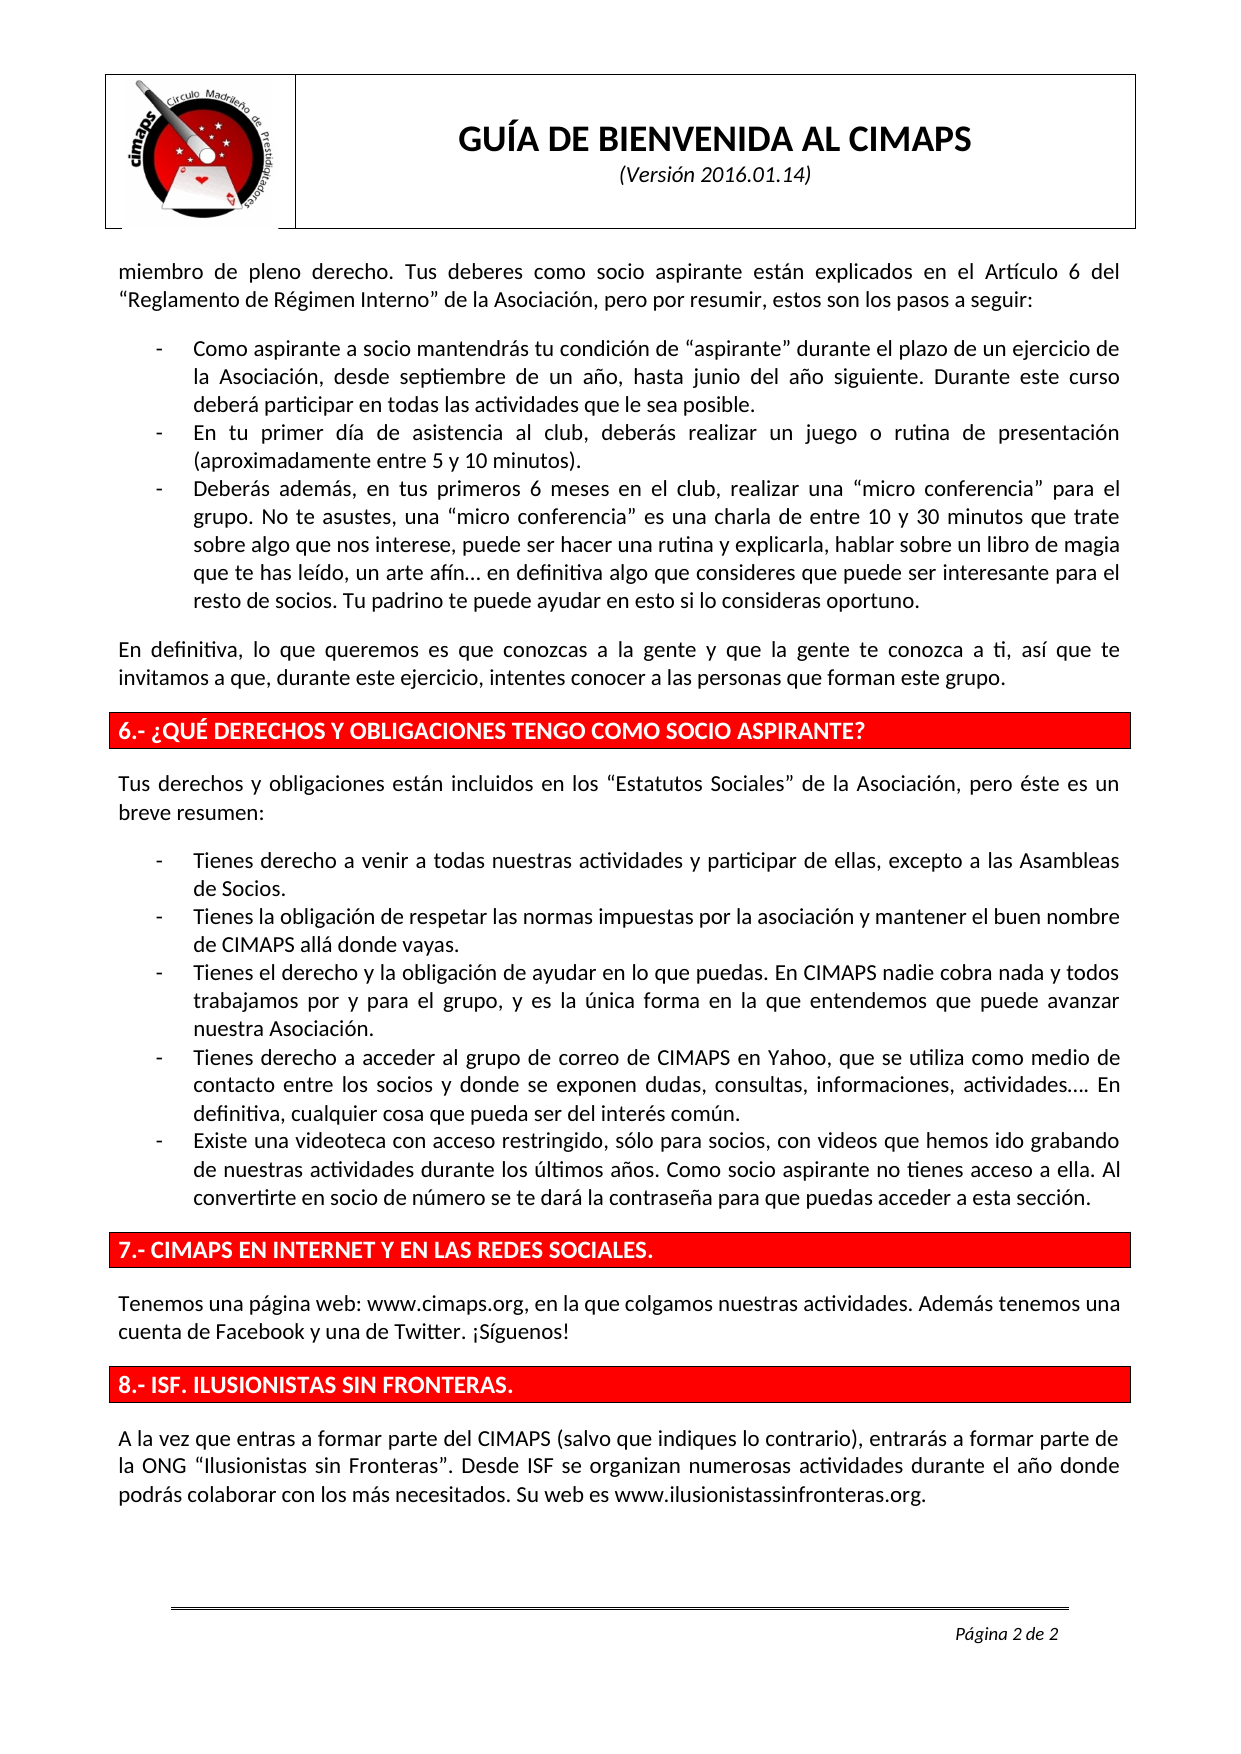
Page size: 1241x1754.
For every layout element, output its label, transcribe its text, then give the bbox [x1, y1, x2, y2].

list Tienes la obligación de respetar las normas impuestas por la asociación y mantener el buen nombre de CIMAPS allá donde vayas. [156, 902, 1122, 958]
list Tienes derecho a acceder al grupo de correo de CIMAPS en Yahoo, que se utiliza como medio de contacto entre los socios y donde se exponen dudas, consultas, informaciones, actividades…. En definitiva, cualquier cosa que pueda ser del interés común. [156, 1043, 1122, 1127]
text A la vez que entras a formar parte del CIMAPS (salvo que indiques lo contrario), entrarás a formar parte de la ONG “Ilusionistas sin Fronteras”. Desde ISF se organizan numerosas actividades durante el año donde podrás colaborar con los más necesitados. Su web es www.ilusionistassinfronteras.org. [118, 1424, 1122, 1508]
text Tenemos una página web: www.cimaps.org, en la que colgamos nuestras actividades. Además tenemos una cuenta de Facebook y una de Twitter. ¡Síguenos! [118, 1289, 1122, 1345]
list Tienes el derecho y la obligación de ayudar en lo que puedas. En CIMAPS nadie cobra nada y todos trabajamos por y para el grupo, y es la única forma en la que entendemos que puede avanzar nuestra Asociación. [156, 958, 1122, 1043]
text 8.- ISF. ILUSIONISTAS SIN FRONTERAS. [110, 1367, 1130, 1402]
list Deberás además, en tus primeros 6 meses en el club, realizar una “micro conferencia” para el grupo. No te asustes, una “micro conferencia” es una charla de entre 10 y 30 minutos que trate sobre algo que nos interese, puede ser hacer una rutina y explicarla, hablar sobre un libro de magia que te has leído, un arte afín… en definitiva algo que consideres que puede ser interesante para el resto de socios. Tu padrino te puede ayudar en esto si lo consideras oportuno. [156, 474, 1122, 614]
text Tus derechos y obligaciones están incluidos en los “Estatutos Sociales” de la Asociación, pero éste es un breve resumen: [118, 769, 1122, 826]
text 7.- CIMAPS EN INTERNET Y EN LAS REDES SOCIALES. [110, 1233, 1130, 1267]
list En tu primer día de asistencia al club, deberás realizar un juego o rutina de presentación (aproximadamente entre 5 y 10 minutos). [156, 418, 1122, 474]
text En definitiva, lo que queremos es que conozcas a la gente y que la gente te conozca a ti, así que te invitamos a que, durante este ejercicio, intentes conocer a las personas que forman este grupo. [118, 635, 1122, 691]
picture [122, 75, 279, 229]
list Tienes derecho a venir a todas nuestras actividades y participar de ellas, excepto a las Asambleas de Socios. [156, 846, 1122, 902]
text 6.- ¿QUÉ DERECHOS Y OBLIGACIONES TENGO COMO SOCIO ASPIRANTE? [110, 713, 1130, 748]
list Existe una videoteca con acceso restringido, sólo para socios, con videos que hemos ido grabando de nuestras actividades durante los últimos años. Como socio aspirante no tienes acceso a ella. Al convertirte en socio de número se te dará la contraseña para que puedas acceder a esta sección. [156, 1127, 1122, 1211]
list Como aspirante a socio mantendrás tu condición de “aspirante” durante el plazo de un ejercicio de la Asociación, desde septiembre de un año, hasta junio del año siguiente. Durante este curso deberá participar en todas las actividades que le sea posible. [156, 334, 1122, 418]
